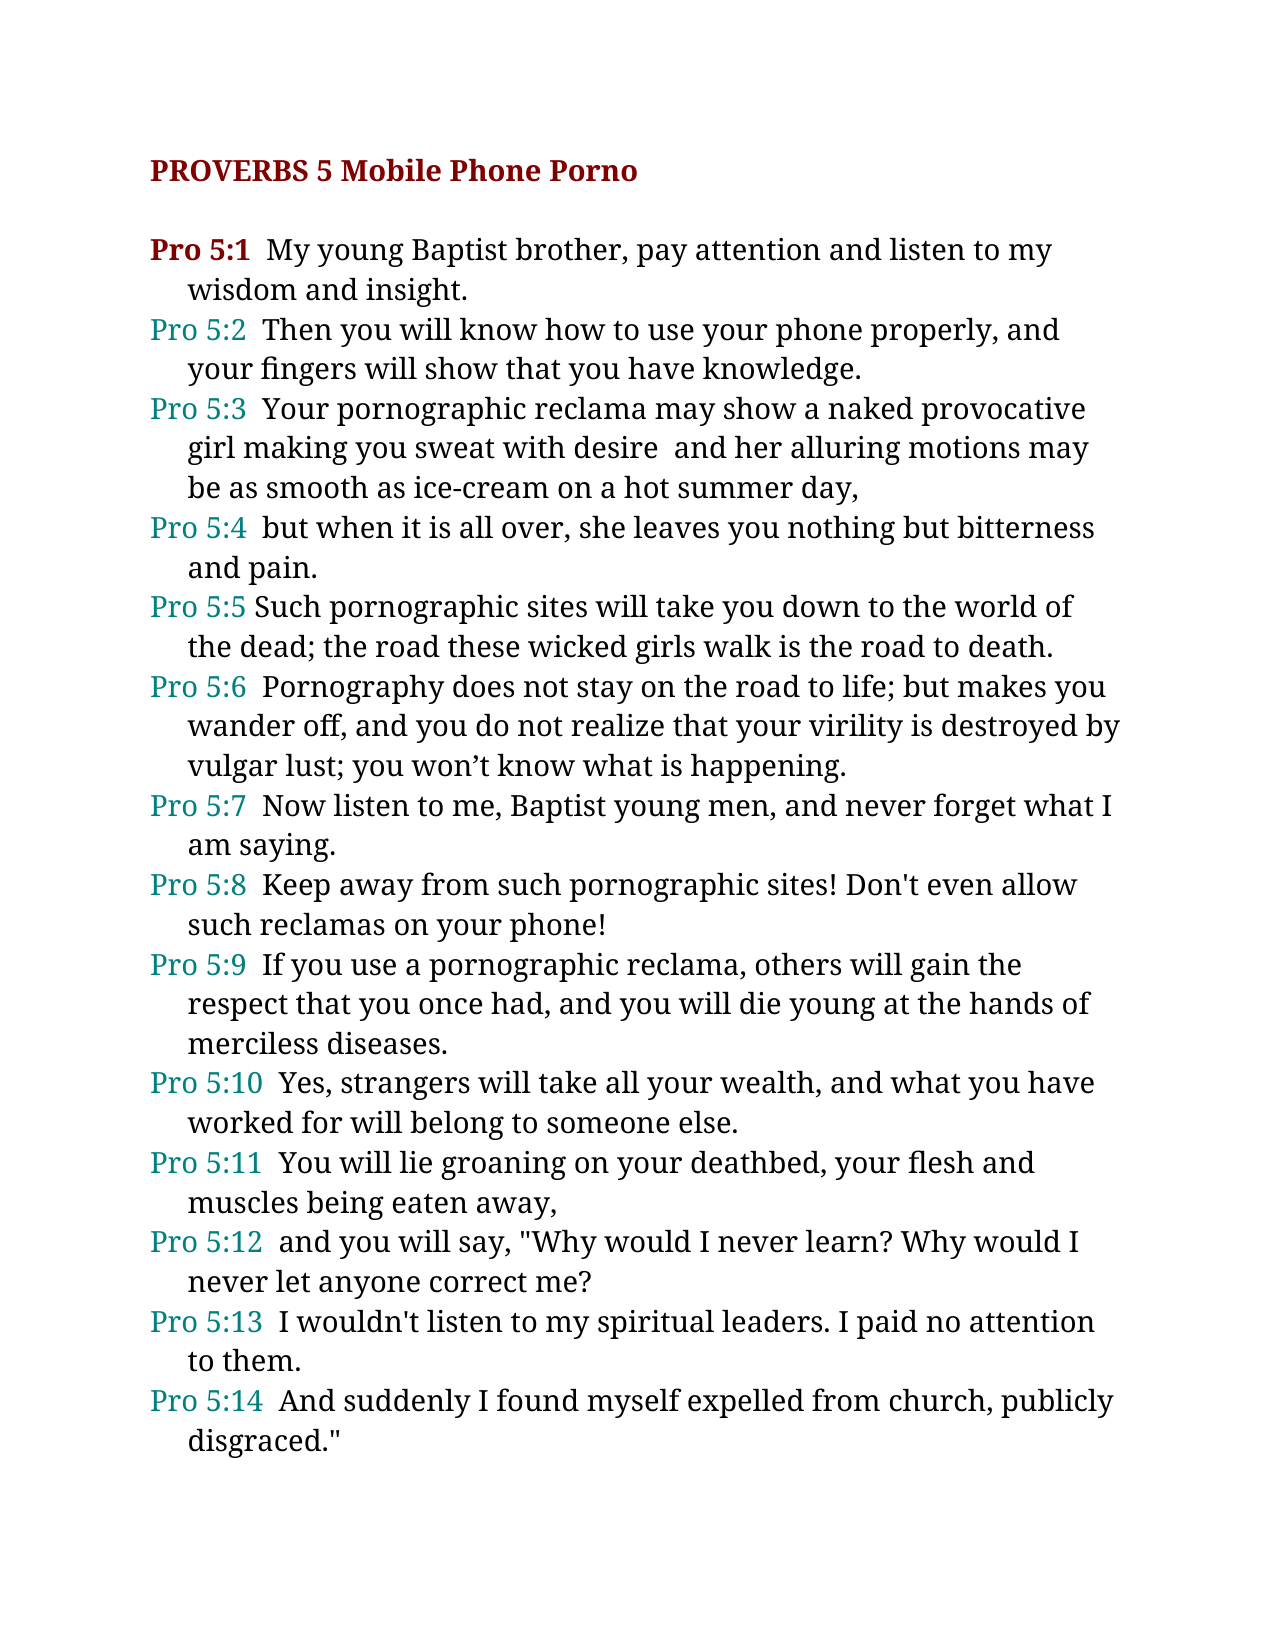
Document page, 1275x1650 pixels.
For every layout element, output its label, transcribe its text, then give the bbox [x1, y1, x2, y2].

text Pro 5:5 Such pornographic sites will take you down to the world of the dead; the road these wicked girls walk is the road to death. [150, 587, 1125, 666]
text Pro 5:3 Your pornographic reclama may show a naked provocative girl making you sweat with desire and her alluring motions may be as smooth as ice-cream on a hot summer day, [150, 388, 1125, 507]
text Pro 5:2 Then you will know how to use your phone properly, and your fingers will show that you have knowledge. [150, 309, 1125, 388]
text Pro 5:14 And suddenly I found myself expelled from church, publicly disgraced." [150, 1380, 1125, 1460]
text Pro 5:7 Now listen to me, Baptist young men, and never forget what I am saying. [150, 785, 1125, 864]
text PROVERBS 5 Mobile Phone Porno [150, 150, 1125, 190]
text Pro 5:11 You will lie groaning on your deathbed, your flesh and muscles being eaten away, [150, 1142, 1125, 1222]
text Pro 5:4 but when it is all over, she leaves you nothing but bitterness and pain. [150, 507, 1125, 587]
text Pro 5:12 and you will say, "Why would I never learn? Why would I never let anyone correct me? [150, 1222, 1125, 1301]
text Pro 5:1 My young Baptist brother, pay attention and listen to my wisdom and insight. [150, 229, 1125, 309]
text Pro 5:10 Yes, strangers will take all your wealth, and what you have worked for will belong to someone else. [150, 1063, 1125, 1142]
text Pro 5:9 If you use a pornographic reclama, others will gain the respect that you once had, and you will die young at the hands of merciless diseases. [150, 944, 1125, 1063]
text Pro 5:6 Pornography does not stay on the road to life; but makes you wander off, and you do not realize that your virility is destroyed by vulgar lust; you won’t know what is happening. [150, 666, 1125, 785]
text Pro 5:8 Keep away from such pornographic sites! Don't even allow such reclamas on your phone! [150, 864, 1125, 944]
text Pro 5:13 I wouldn't listen to my spiritual leaders. I paid no attention to them. [150, 1301, 1125, 1380]
